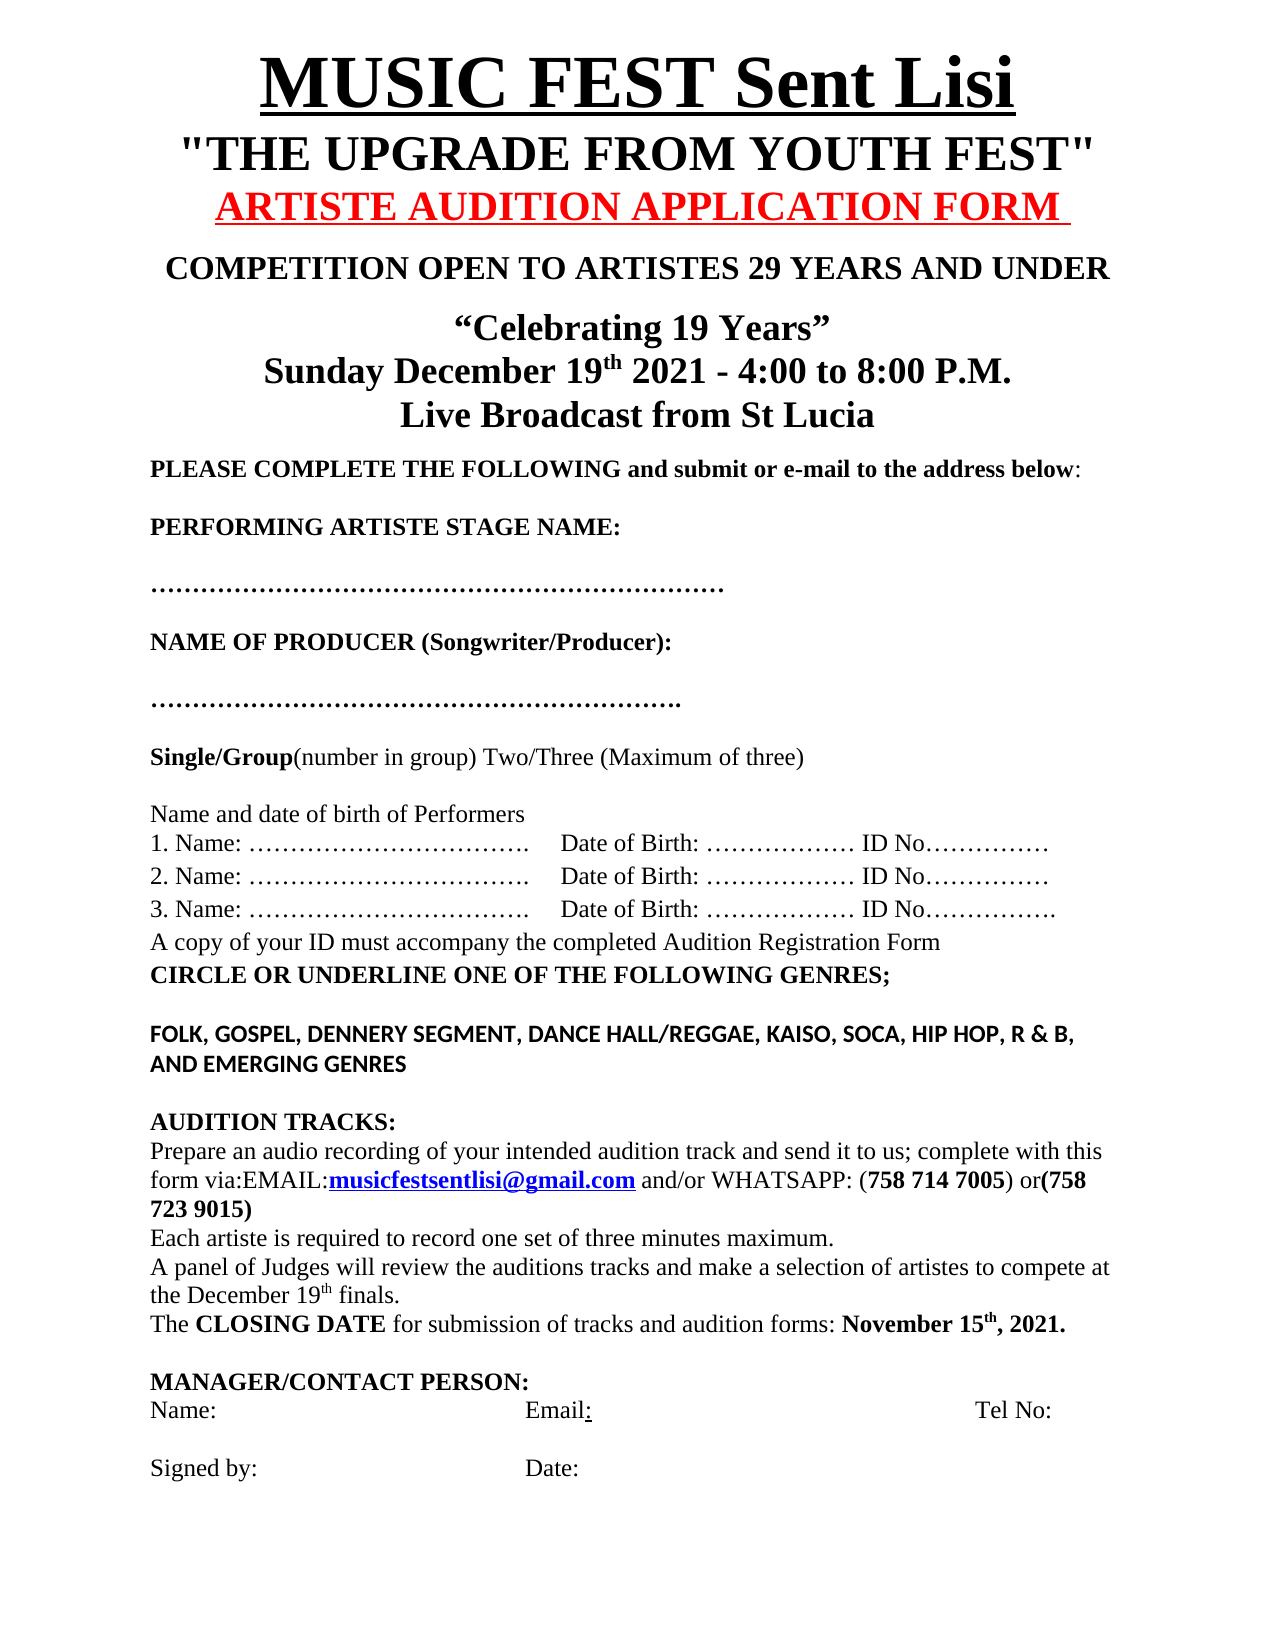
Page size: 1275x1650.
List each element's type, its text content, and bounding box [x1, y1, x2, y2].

text “Celebrating 19 Years” [150, 306, 1125, 349]
text ………………………………………………………. [150, 684, 1125, 713]
text Signed by: Date: [150, 1453, 1125, 1482]
text Name: Email: Tel No: [150, 1395, 1125, 1424]
text CIRCLE OR UNDERLINE ONE OF THE FOLLOWING GENRES; [150, 960, 1125, 989]
text MANAGER/CONTACT PERSON: [150, 1367, 1125, 1395]
text COMPETITION OPEN TO ARTISTES 29 YEARS AND UNDER [150, 248, 1125, 287]
text Sunday December 19th 2021 - 4:00 to 8:00 P.M. [150, 349, 1125, 392]
text A panel of Judges will review the auditions tracks and make a selection of artistes to compete at the December 19th finals. [150, 1252, 1125, 1309]
text Live Broadcast from St Lucia [150, 392, 1125, 435]
text A copy of your ID must accompany the completed Audition Registration Form [150, 927, 1125, 956]
text 3. Name: ……………………………. Date of Birth: ……………… ID No……………. [150, 894, 1125, 923]
text PLEASE COMPLETE THE FOLLOWING and submit or e-mail to the address below: [150, 454, 1125, 483]
text AUDITION TRACKS: [150, 1107, 1125, 1136]
text Single/Group(number in group) Two/Three (Maximum of three) [150, 742, 1125, 771]
text "THE UPGRADE FROM YOUTH FEST" [150, 124, 1125, 181]
text Name and date of birth of Performers [150, 799, 1125, 828]
text 1. Name: ……………………………. Date of Birth: ……………… ID No…………… [150, 828, 1125, 857]
text PERFORMING ARTISTE STAGE NAME: [150, 512, 1125, 541]
text Each artiste is required to record one set of three minutes maximum. [150, 1223, 1125, 1252]
text Prepare an audio recording of your intended audition track and send it to us; complete with this form via:EMAIL:musicfestsentlisi@gmail.com and/or WHATSAPP: (758 714 7005) or(758 723 9015) [150, 1136, 1125, 1223]
text …………………………………………………………… [150, 569, 1125, 598]
text MUSIC FEST Sent Lisi [150, 37, 1125, 124]
text 2. Name: ……………………………. Date of Birth: ……………… ID No…………… [150, 861, 1125, 890]
text NAME OF PRODUCER (Songwriter/Producer): [150, 627, 1125, 656]
text ARTISTE AUDITION APPLICATION FORM [150, 181, 1125, 229]
text FOLK, GOSPEL, DENNERY SEGMENT, DANCE HALL/REGGAE, KAISO, SOCA, HIP HOP, R & B, AND EMERGING GENRES [150, 1018, 1125, 1079]
text The CLOSING DATE for submission of tracks and audition forms: November 15th, 2021. [150, 1309, 1125, 1338]
